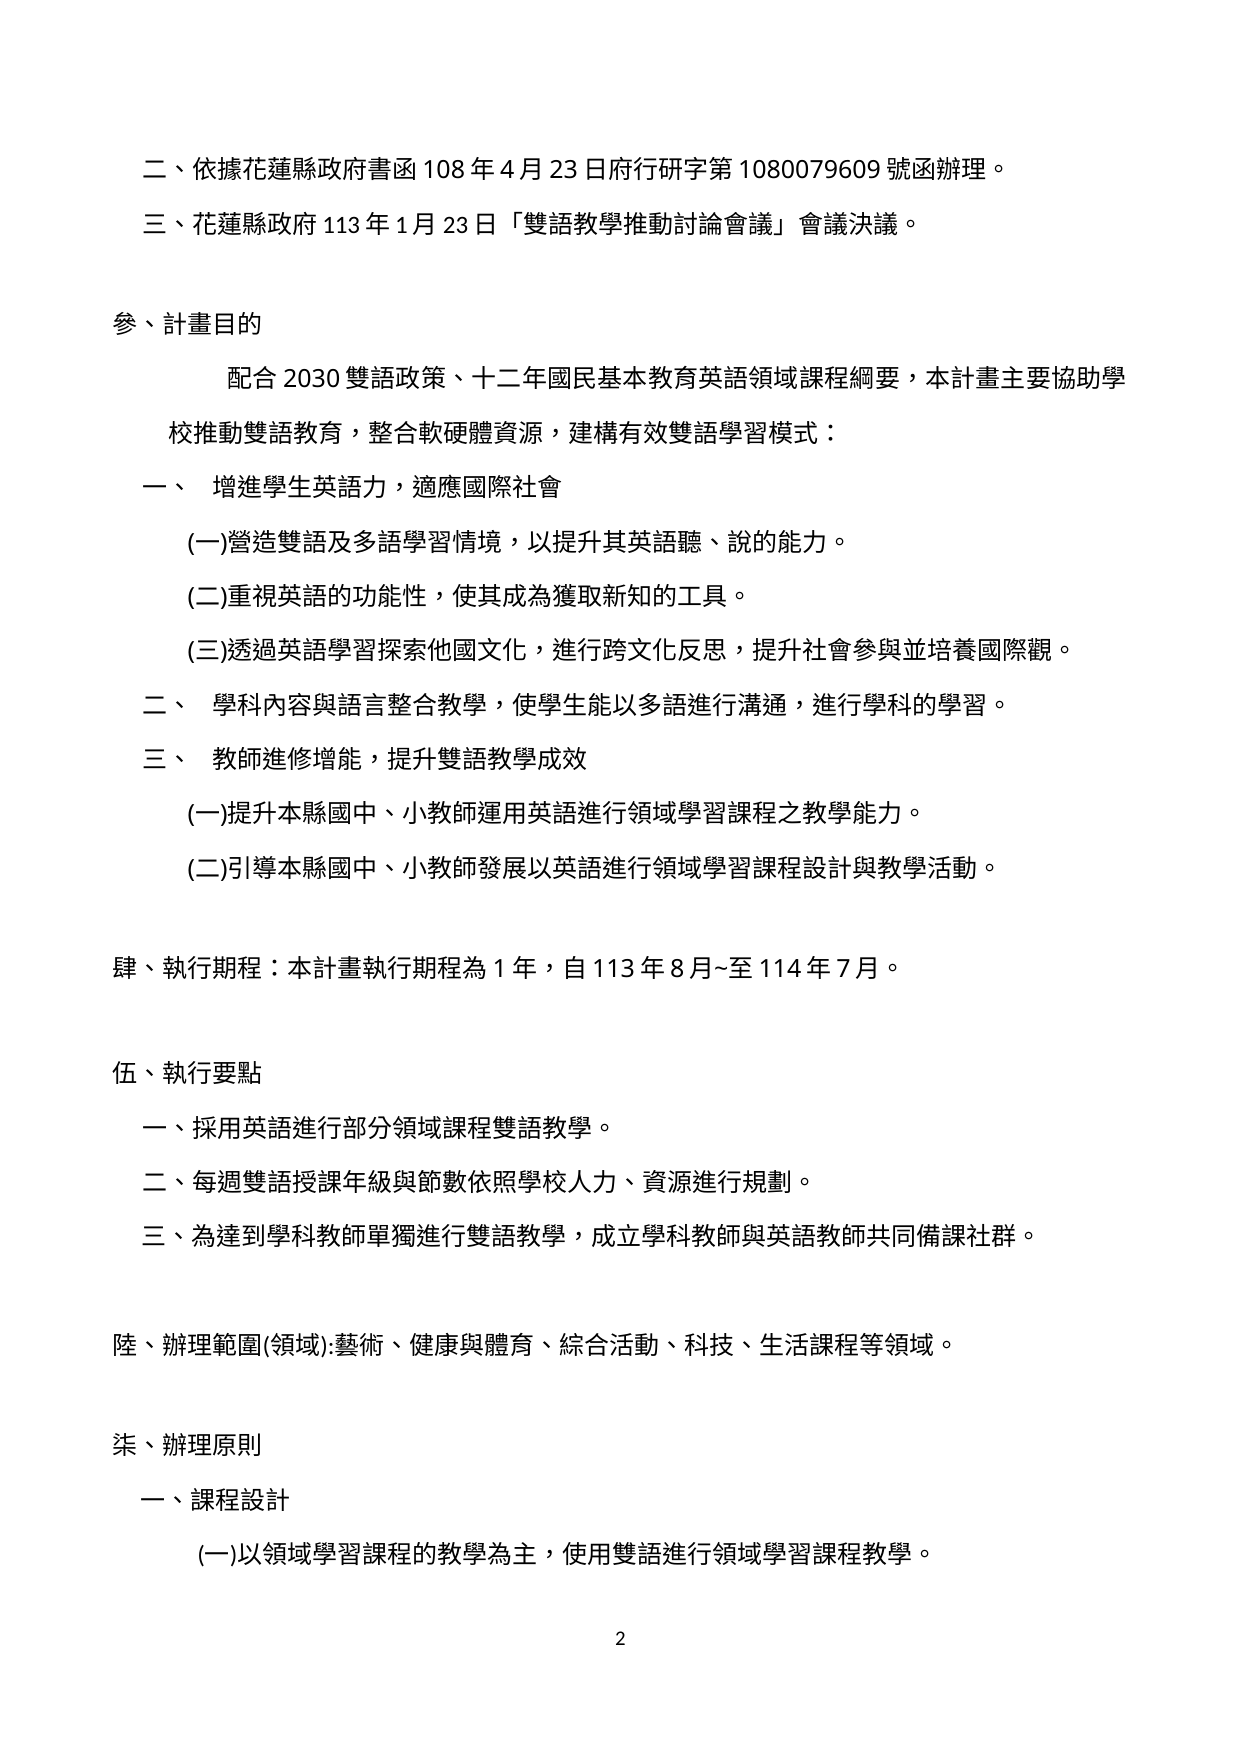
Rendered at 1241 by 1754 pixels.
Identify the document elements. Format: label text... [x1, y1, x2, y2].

text 一、採用英語進行部分領域課程雙語教學。 [112, 1108, 1128, 1144]
text (一)以領域學習課程的教學為主，使用雙語進行領域學習課程教學。 [197, 1534, 1128, 1571]
text 二、依據花蓮縣政府書函108年4月23日府行研字第1080079609號函辦理。 [112, 150, 1128, 186]
list 教師進修增能，提升雙語教學成效 [142, 739, 1128, 776]
text 配合2030雙語政策、十二年國民基本教育英語領域課程綱要，本計畫主要協助學校推動雙語教育，整合軟硬體資源，建構有效雙語學習模式： [169, 359, 1128, 449]
text 三、花蓮縣政府113年1月23日「雙語教學推動討論會議」會議決議。 [112, 204, 1128, 241]
text 三、為達到學科教師單獨進行雙語教學，成立學科教師與英語教師共同備課社群。 [141, 1217, 1128, 1253]
text 柒、辦理原則 [112, 1426, 1128, 1462]
list (二)重視英語的功能性，使其成為獲取新知的工具。 [187, 576, 1128, 613]
text 陸、辦理範圍(領域):藝術、健康與體育、綜合活動、科技、生活課程等領域。 [112, 1326, 1128, 1362]
list (一)營造雙語及多語學習情境，以提升其英語聽、說的能力。 [187, 522, 1128, 558]
text 肆、執行期程：本計畫執行期程為1年，自113年8月~至114年7月。 [112, 948, 1128, 984]
text 伍、執行要點 [112, 1054, 1128, 1090]
list (二)引導本縣國中、小教師發展以英語進行領域學習課程設計與教學活動。 [187, 848, 1128, 884]
list (三)透過英語學習探索他國文化，進行跨文化反思，提升社會參與並培養國際觀。 [187, 631, 1128, 667]
list 學科內容與語言整合教學，使學生能以多語進行溝通，進行學科的學習。 [142, 685, 1128, 721]
list (一)提升本縣國中、小教師運用英語進行領域學習課程之教學能力。 [187, 794, 1128, 830]
text 一、課程設計 [112, 1480, 1128, 1516]
text 二、每週雙語授課年級與節數依照學校人力、資源進行規劃。 [112, 1162, 1128, 1199]
list 增進學生英語力，適應國際社會 [142, 468, 1128, 504]
text 參、計畫目的 [112, 304, 1128, 341]
